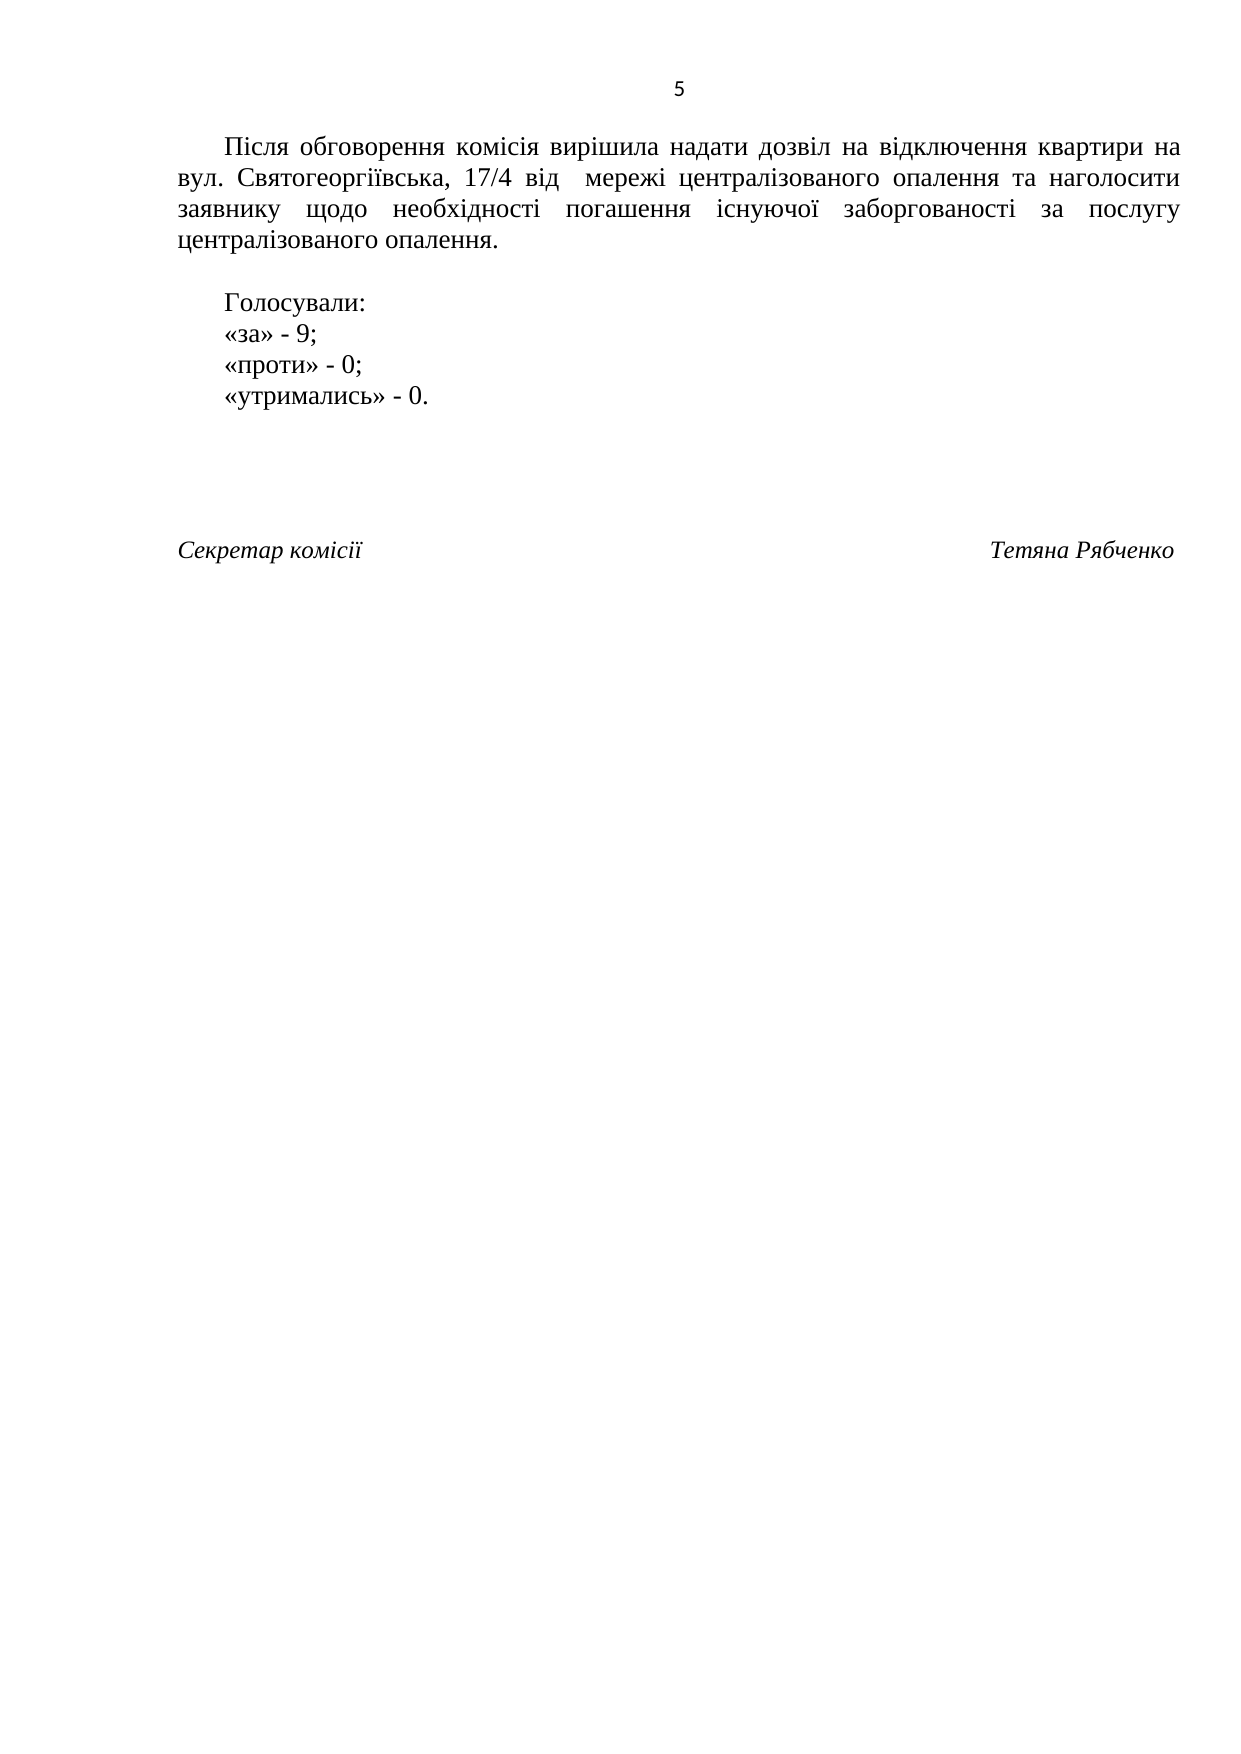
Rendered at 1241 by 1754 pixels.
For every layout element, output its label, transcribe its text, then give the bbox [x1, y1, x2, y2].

text Після обговорення комісія вирішила надати дозвіл на відключення квартири на вул. Святогеоргіївська, 17/4 від мережі централізованого опалення та наголосити заявнику щодо необхідності погашення існуючої заборгованості за послугу централізованого опалення. [177, 130, 1181, 254]
text «проти» - 0; [177, 348, 1181, 379]
text Секретар комісії Тетяна Рябченко [177, 535, 1181, 563]
text «утримались» - 0. [177, 379, 1181, 410]
text Голосували: [177, 286, 1181, 317]
text «за» - 9; [177, 317, 1181, 348]
